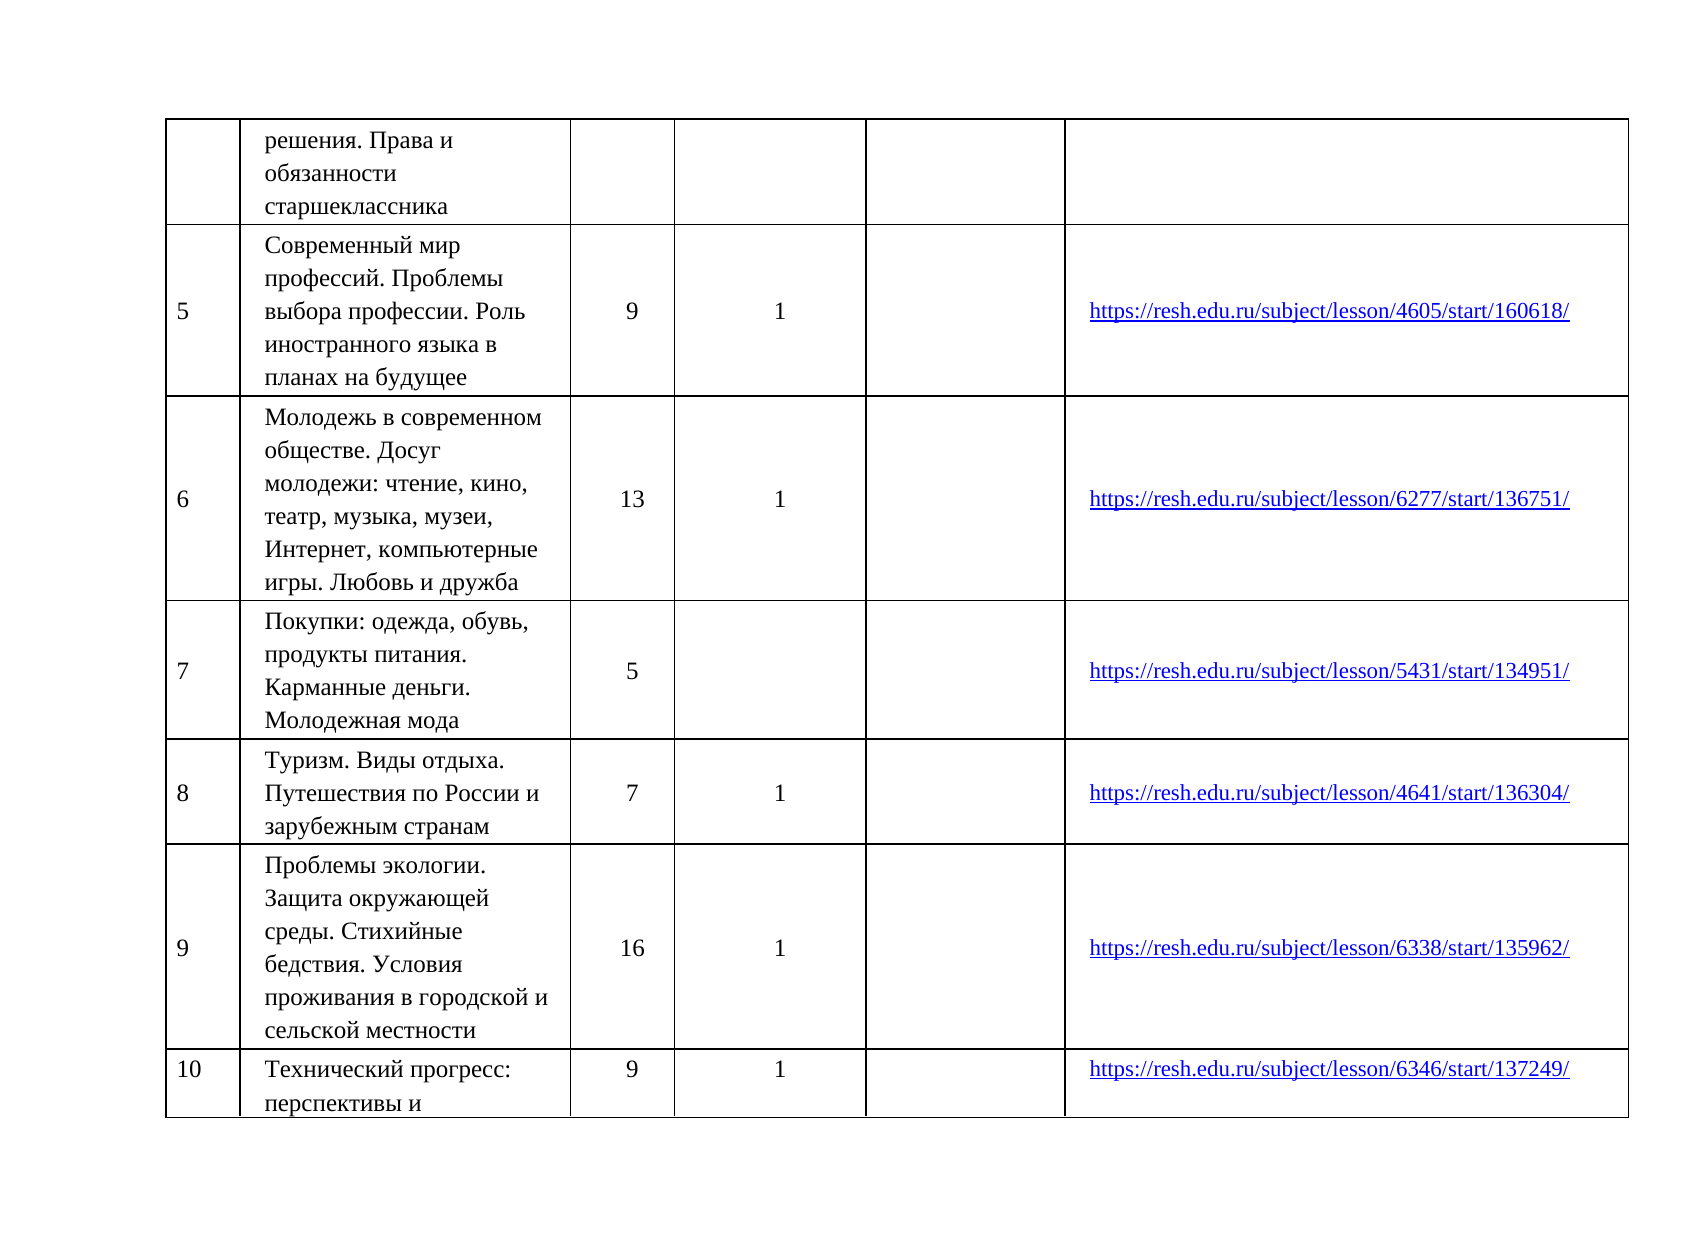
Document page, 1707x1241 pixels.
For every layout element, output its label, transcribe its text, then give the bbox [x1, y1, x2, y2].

table_cell 1 [675, 397, 865, 599]
table_cell Проблемы экологии. Защита окружающей среды. Стихийные бедствия. Условия проживания в городской и сельской местности [241, 845, 570, 1048]
table_cell 4 [167, 120, 239, 223]
table_cell 5 [167, 225, 239, 395]
table_cell [867, 740, 1064, 843]
table_cell [867, 1050, 1064, 1116]
table_cell 1 [675, 225, 865, 395]
table_cell [867, 601, 1064, 738]
table_cell Покупки: одежда, обувь, продукты питания. Карманные деньги. Молодежная мода [241, 601, 570, 738]
table_cell https://resh.edu.ru/subject/lesson/4605/start/160618/ [1066, 225, 1628, 395]
table_cell [675, 120, 865, 223]
table_cell [867, 120, 1064, 223]
table_cell 8 [167, 740, 239, 843]
table_cell [867, 225, 1064, 395]
table_cell 7 [571, 740, 674, 843]
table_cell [241, 1050, 570, 1116]
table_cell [1066, 120, 1628, 223]
table_cell [867, 397, 1064, 599]
table_cell 9 [571, 225, 674, 395]
table_cell 1 [675, 740, 865, 843]
table_cell 16 [571, 845, 674, 1048]
table_cell Молодежь в современном обществе. Досуг молодежи: чтение, кино, театр, музыка, музеи, Интернет, компьютерные игры. Любовь и дружба [241, 397, 570, 599]
table_cell 5 [571, 601, 674, 738]
table_cell 1 [675, 845, 865, 1048]
table_cell [675, 601, 865, 738]
table_cell 10 [167, 1050, 239, 1116]
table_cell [241, 120, 570, 223]
table_cell https://resh.edu.ru/subject/lesson/6277/start/136751/ [1066, 397, 1628, 599]
table_cell 6 [167, 397, 239, 599]
table_cell [867, 845, 1064, 1048]
table_cell Туризм. Виды отдыха. Путешествия по России и зарубежным странам [241, 740, 570, 843]
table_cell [1066, 1050, 1628, 1116]
table_cell 1 [675, 1050, 865, 1116]
table_cell https://resh.edu.ru/subject/lesson/5431/start/134951/ [1066, 601, 1628, 738]
table_cell https://resh.edu.ru/subject/lesson/4641/start/136304/ [1066, 740, 1628, 843]
table_cell https://resh.edu.ru/subject/lesson/6338/start/135962/ [1066, 845, 1628, 1048]
table_cell 13 [571, 397, 674, 599]
table_cell 7 [167, 601, 239, 738]
table_cell 9 [571, 1050, 674, 1116]
table_cell 9 [167, 845, 239, 1048]
table_cell Современный мир профессий. Проблемы выбора профессии. Роль иностранного языка в планах на будущее [241, 225, 570, 395]
table_cell 7 [571, 120, 674, 223]
